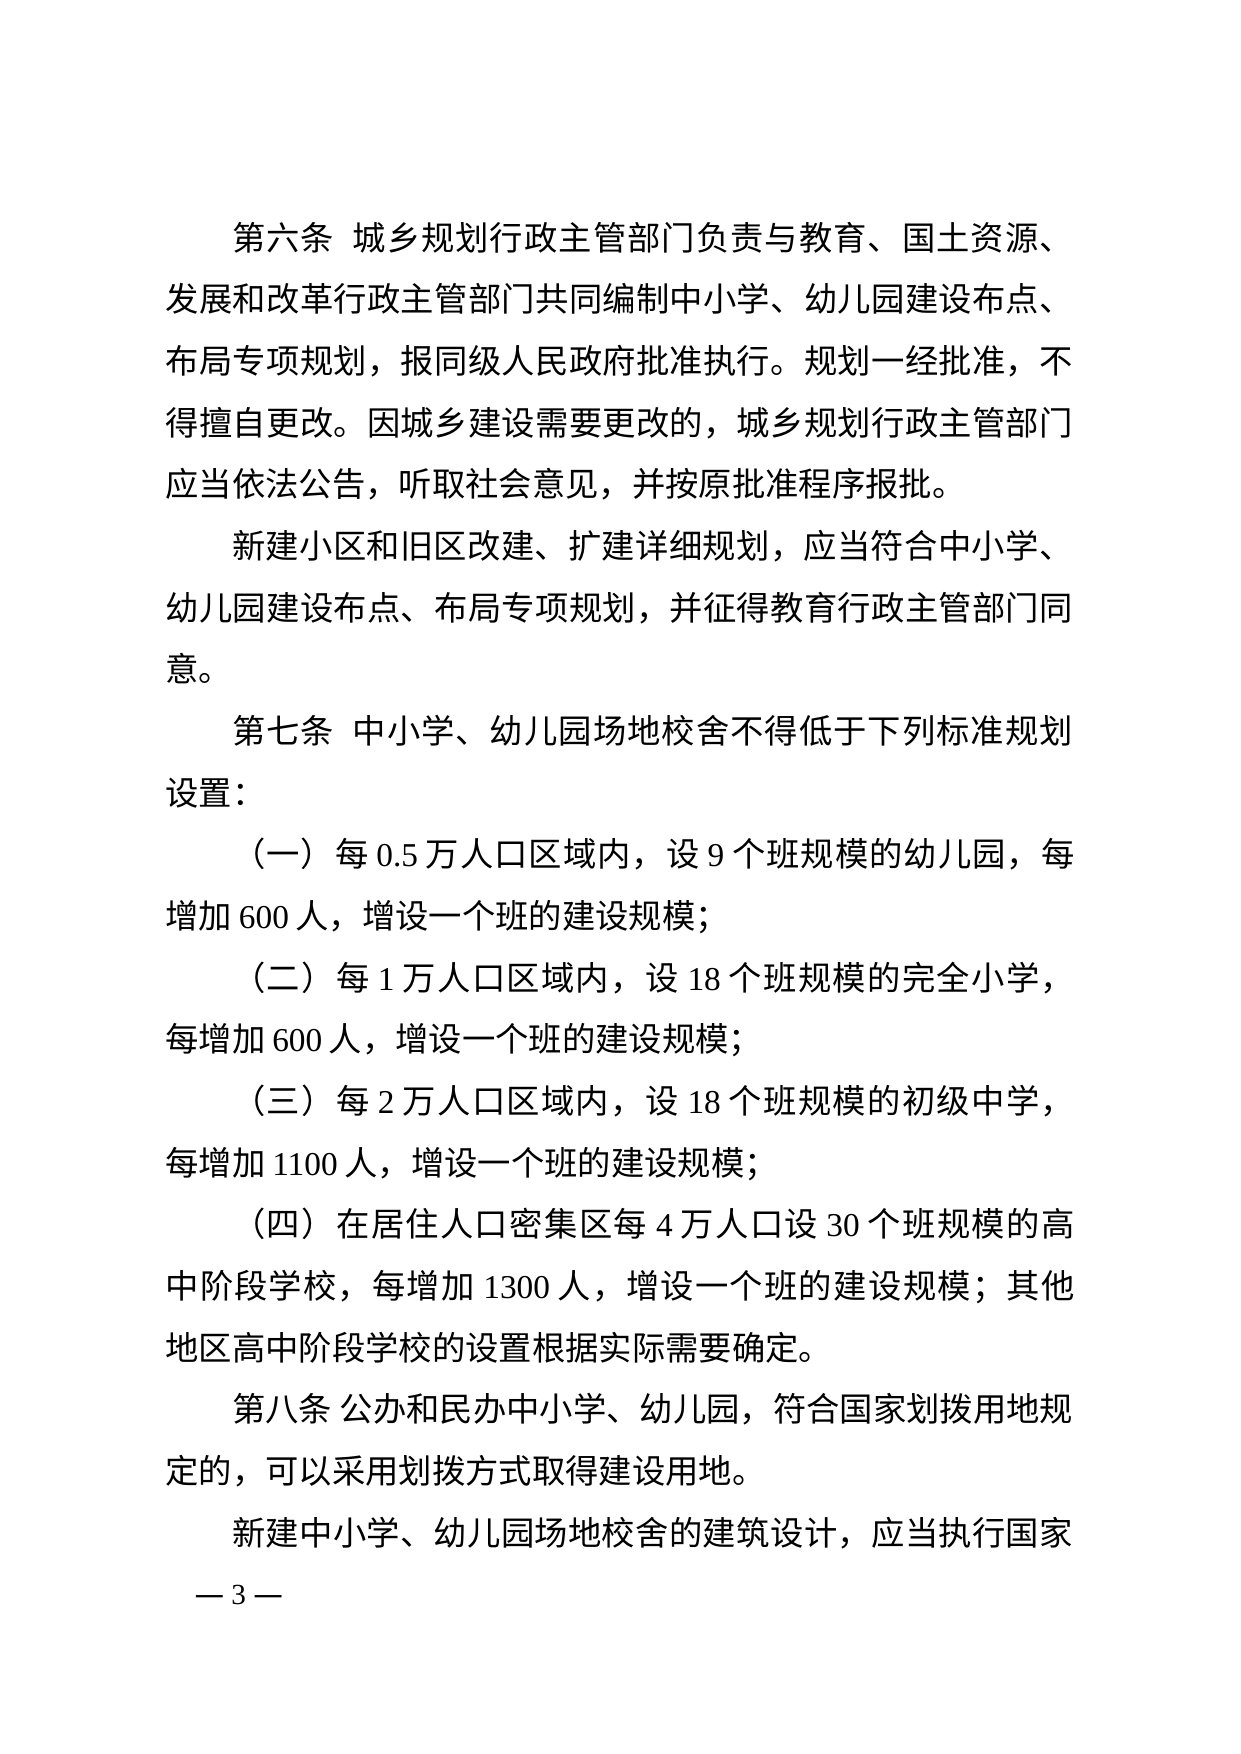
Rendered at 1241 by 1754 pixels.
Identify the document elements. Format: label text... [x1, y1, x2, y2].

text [165, 1496, 1075, 1557]
text 第八条 公办和民办中小学、幼儿园，符合国家划拨用地规定的，可以采用划拨方式取得建设用地。 [165, 1372, 1075, 1496]
text （二）每1万人口区域内，设18个班规模的完全小学，每增加600人，增设一个班的建设规模； [165, 941, 1075, 1064]
text （四）在居住人口密集区每4万人口设30个班规模的高中阶段学校，每增加1300人，增设一个班的建设规模；其他地区高中阶段学校的设置根据实际需要确定。 [165, 1187, 1075, 1372]
text 第六条 城乡规划行政主管部门负责与教育、国土资源、发展和改革行政主管部门共同编制中小学、幼儿园建设布点、布局专项规划，报同级人民政府批准执行。规划一经批准，不得擅自更改。因城乡建设需要更改的，城乡规划行政主管部门应当依法公告，听取社会意见，并按原批准程序报批。 [165, 201, 1075, 509]
text （一）每0.5万人口区域内，设9个班规模的幼儿园，每增加600人，增设一个班的建设规模； [165, 817, 1075, 941]
text （三）每2万人口区域内，设18个班规模的初级中学，每增加1100人，增设一个班的建设规模； [165, 1064, 1075, 1187]
text 第七条 中小学、幼儿园场地校舍不得低于下列标准规划设置： [165, 694, 1075, 817]
text 新建小区和旧区改建、扩建详细规划，应当符合中小学、幼儿园建设布点、布局专项规划，并征得教育行政主管部门同意。 [165, 509, 1075, 694]
